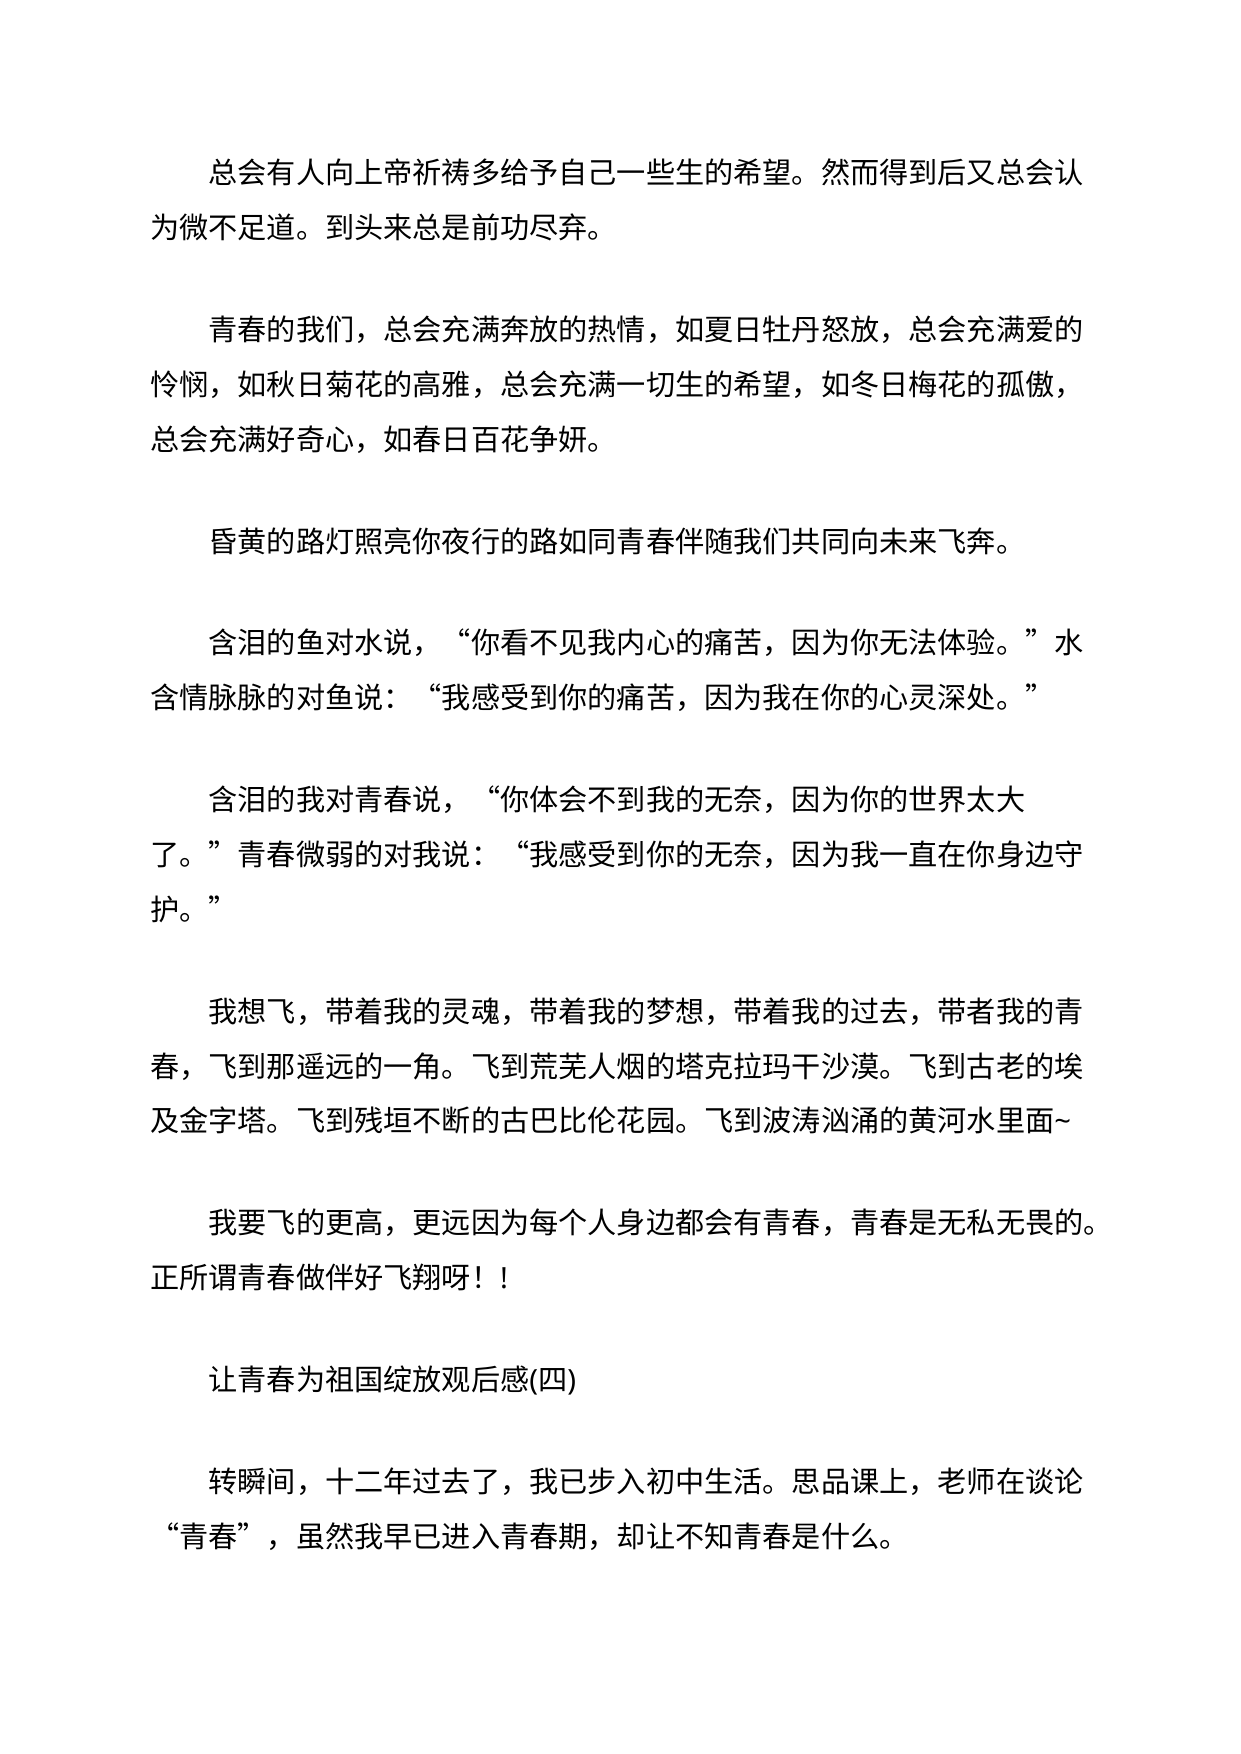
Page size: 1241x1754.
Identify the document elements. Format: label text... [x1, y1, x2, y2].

text 含泪的鱼对水说，“你看不见我内心的痛苦，因为你无法体验。”水含情脉脉的对鱼说：“我感受到你的痛苦，因为我在你的心灵深处。” [150, 620, 1090, 717]
text 含泪的我对青春说，“你体会不到我的无奈，因为你的世界太大了。”青春微弱的对我说：“我感受到你的无奈，因为我一直在你身边守护。” [150, 777, 1090, 929]
text 转瞬间，十二年过去了，我已步入初中生活。思品课上，老师在谈论“青春”，虽然我早已进入青春期，却让不知青春是什么。 [150, 1459, 1090, 1556]
text 青春的我们，总会充满奔放的热情，如夏日牡丹怒放，总会充满爱的怜悯，如秋日菊花的高雅，总会充满一切生的希望，如冬日梅花的孤傲，总会充满好奇心，如春日百花争妍。 [150, 307, 1090, 459]
text 总会有人向上帝祈祷多给予自己一些生的希望。然而得到后又总会认为微不足道。到头来总是前功尽弃。 [150, 150, 1090, 247]
text 让青春为祖国绽放观后感(四) [150, 1357, 1090, 1399]
text 昏黄的路灯照亮你夜行的路如同青春伴随我们共同向未来飞奔。 [150, 518, 1090, 561]
text 我想飞，带着我的灵魂，带着我的梦想，带着我的过去，带者我的青春，飞到那遥远的一角。飞到荒芜人烟的塔克拉玛干沙漠。飞到古老的埃及金字塔。飞到残垣不断的古巴比伦花园。飞到波涛汹涌的黄河水里面~ [150, 988, 1090, 1140]
text 我要飞的更高，更远因为每个人身边都会有青春，青春是无私无畏的。正所谓青春做伴好飞翔呀！! [150, 1200, 1090, 1297]
